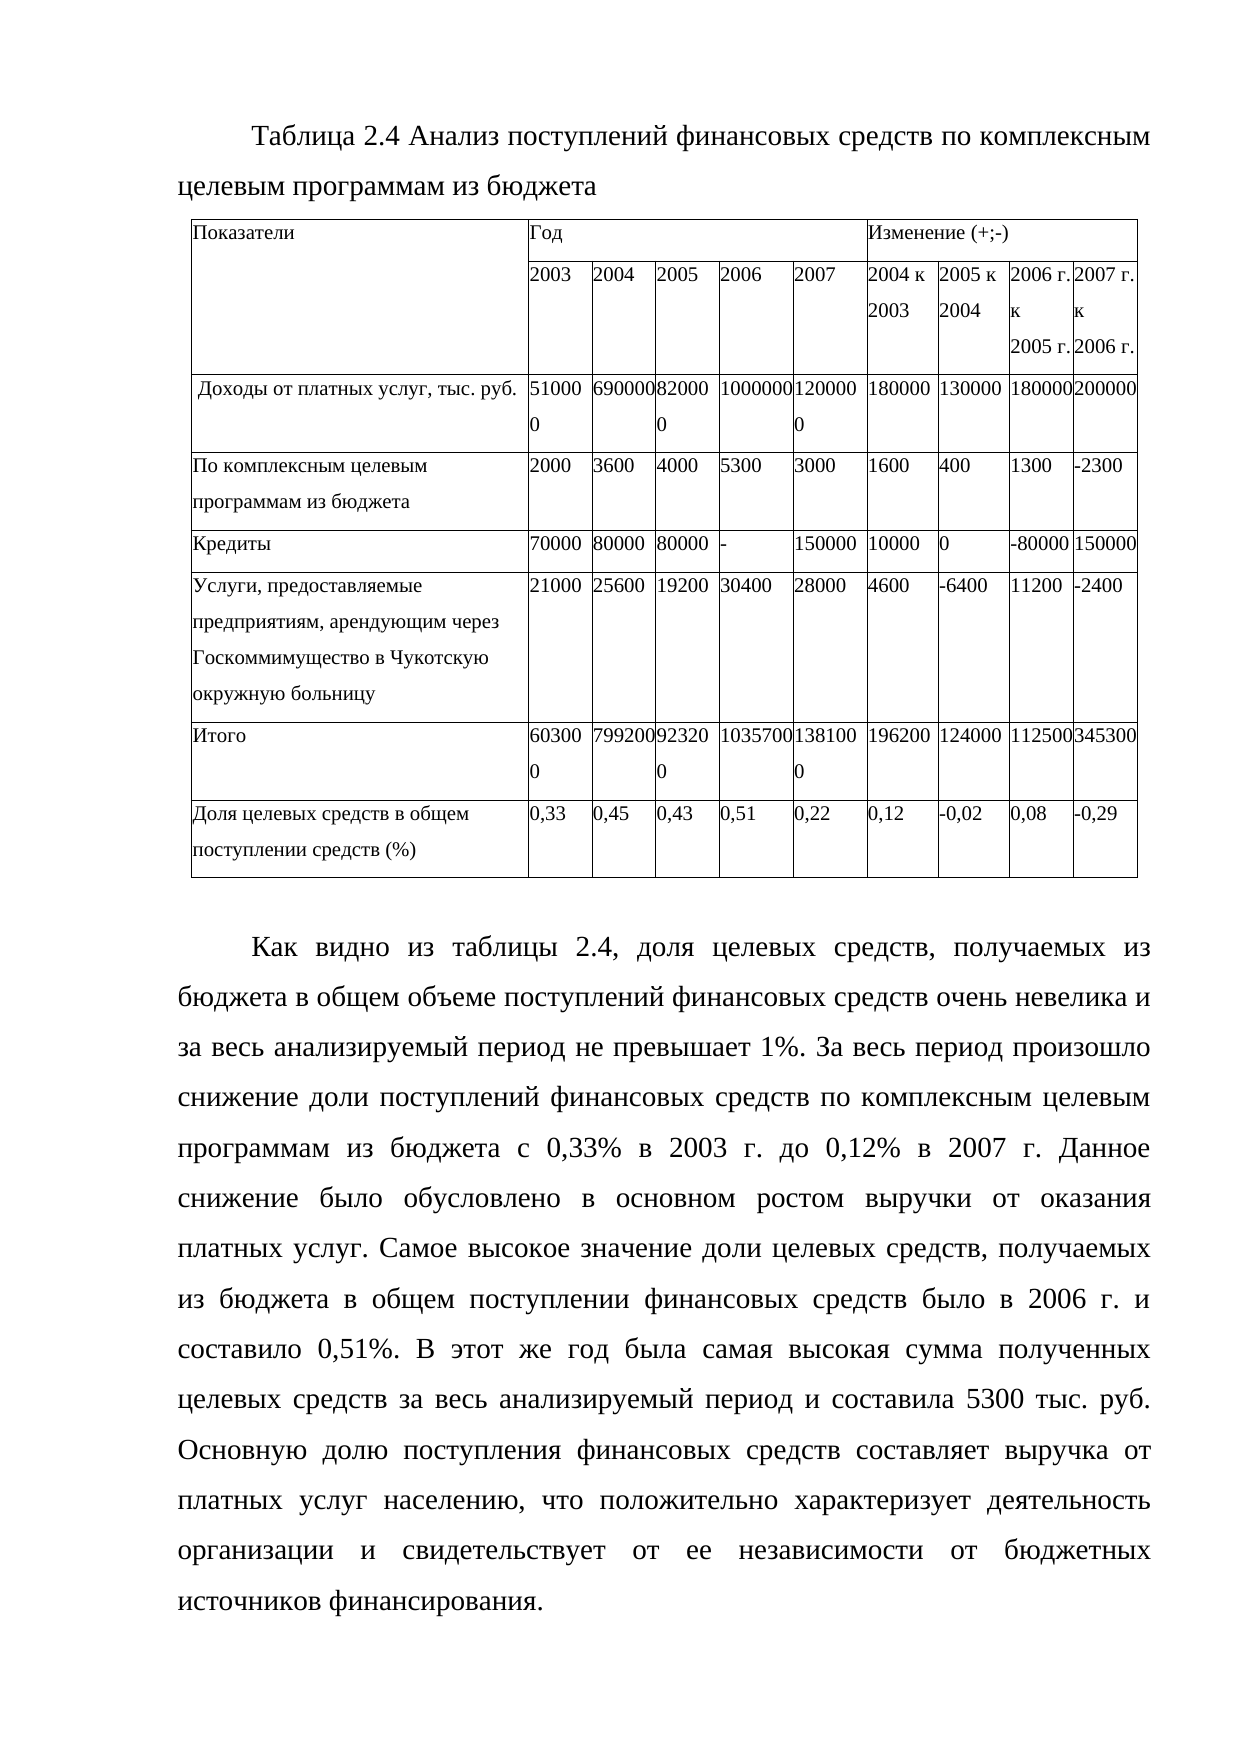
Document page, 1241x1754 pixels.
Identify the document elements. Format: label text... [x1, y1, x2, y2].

table_cell 10000 [868, 531, 938, 572]
table_cell 820000 [656, 375, 719, 452]
table_cell 28000 [794, 573, 867, 722]
table_cell 690000 [593, 375, 655, 452]
table_cell 4000 [656, 453, 719, 530]
table_cell 180000 [868, 375, 938, 452]
text Таблица 2.4 Анализ поступлений финансовых средств по комплексным целевым программам из бюджета [177, 118, 1152, 202]
table_cell 2005 [656, 262, 719, 374]
table_cell -2400 [1074, 573, 1137, 722]
table_cell 2004 к 2003 [868, 262, 938, 374]
table_cell Доходы от платных услуг, тыс. руб. [192, 375, 528, 452]
table_cell 0,08 [1010, 801, 1073, 877]
table_cell 345300 [1074, 723, 1137, 799]
table_cell 400 [939, 453, 1009, 530]
table_cell 1600 [868, 453, 938, 530]
table_cell 21000 [529, 573, 592, 722]
table_cell 0 [939, 531, 1009, 572]
table_cell - [720, 531, 793, 572]
table_cell -0,02 [939, 801, 1009, 877]
table_header Год [529, 220, 867, 261]
table_cell 130000 [939, 375, 1009, 452]
table_cell Итого [192, 723, 528, 799]
table_cell -2300 [1074, 453, 1137, 530]
table_cell 0,12 [868, 801, 938, 877]
table_cell 2007 [794, 262, 867, 374]
table_cell 1200000 [794, 375, 867, 452]
table_cell 1035700 [720, 723, 793, 799]
table_cell 2004 [593, 262, 655, 374]
table_cell 0,22 [794, 801, 867, 877]
table_cell 2005 к 2004 [939, 262, 1009, 374]
table_cell 30400 [720, 573, 793, 722]
table_cell 1300 [1010, 453, 1073, 530]
table_cell 112500 [1010, 723, 1073, 799]
table_cell 1000000 [720, 375, 793, 452]
table_cell 124000 [939, 723, 1009, 799]
table_cell -80000 [1010, 531, 1073, 572]
table_cell 2000 [529, 453, 592, 530]
table_cell 3000 [794, 453, 867, 530]
table_cell 0,43 [656, 801, 719, 877]
table_cell 200000 [1074, 375, 1137, 452]
table_cell 3600 [593, 453, 655, 530]
table_cell Кредиты [192, 531, 528, 572]
table_cell 25600 [593, 573, 655, 722]
table_cell 799200 [593, 723, 655, 799]
table_cell 80000 [593, 531, 655, 572]
table_cell 5300 [720, 453, 793, 530]
table_cell -6400 [939, 573, 1009, 722]
table_cell 510000 [529, 375, 592, 452]
table_cell 196200 [868, 723, 938, 799]
table_cell 80000 [656, 531, 719, 572]
table_cell 11200 [1010, 573, 1073, 722]
table_cell 1381000 [794, 723, 867, 799]
table_cell Доля целевых средств в общем поступлении средств (%) [192, 801, 528, 877]
table_cell Услуги, предоставляемые предприятиям, арендующим через Госкоммимущество в Чукотскую окружную больницу [192, 573, 528, 722]
table_header Изменение (+;-) [868, 220, 1137, 261]
table_cell 2006 [720, 262, 793, 374]
table_cell 0,51 [720, 801, 793, 877]
table_header Показатели [192, 220, 528, 374]
table_cell 70000 [529, 531, 592, 572]
table_cell 2006 г. к 2005 г. [1010, 262, 1073, 374]
table_cell 603000 [529, 723, 592, 799]
table_cell -0,29 [1074, 801, 1137, 877]
table_cell 2007 г. к 2006 г. [1074, 262, 1137, 374]
table_cell По комплексным целевым программам из бюджета [192, 453, 528, 530]
table_cell 0,45 [593, 801, 655, 877]
table_cell 0,33 [529, 801, 592, 877]
table_cell 150000 [1074, 531, 1137, 572]
text Как видно из таблицы 2.4, доля целевых средств, получаемых из бюджета в общем объеме поступлений финансовых средств очень невелика и за весь анализируемый период не превышает 1%. За весь период произошло снижение доли поступлений финансовых средств по комплексным целевым программам из бюджета с 0,33% в 2003 г. до 0,12% в 2007 г. Данное снижение было обусловлено в основном ростом выручки от оказания платных услуг. Самое высокое значение доли целевых средств, получаемых из бюджета в общем поступлении финансовых средств было в 2006 г. и составило 0,51%. В этот же год была самая высокая сумма полученных целевых средств за весь анализируемый период и составила 5300 тыс. руб. Основную долю поступления финансовых средств составляет выручка от платных услуг населению, что положительно характеризует деятельность организации и свидетельствует от ее независимости от бюджетных источников финансирования. [177, 929, 1152, 1616]
table_cell 150000 [794, 531, 867, 572]
table_cell 4600 [868, 573, 938, 722]
table_cell 180000 [1010, 375, 1073, 452]
table_cell 2003 [529, 262, 592, 374]
table_cell 923200 [656, 723, 719, 799]
table_cell 19200 [656, 573, 719, 722]
